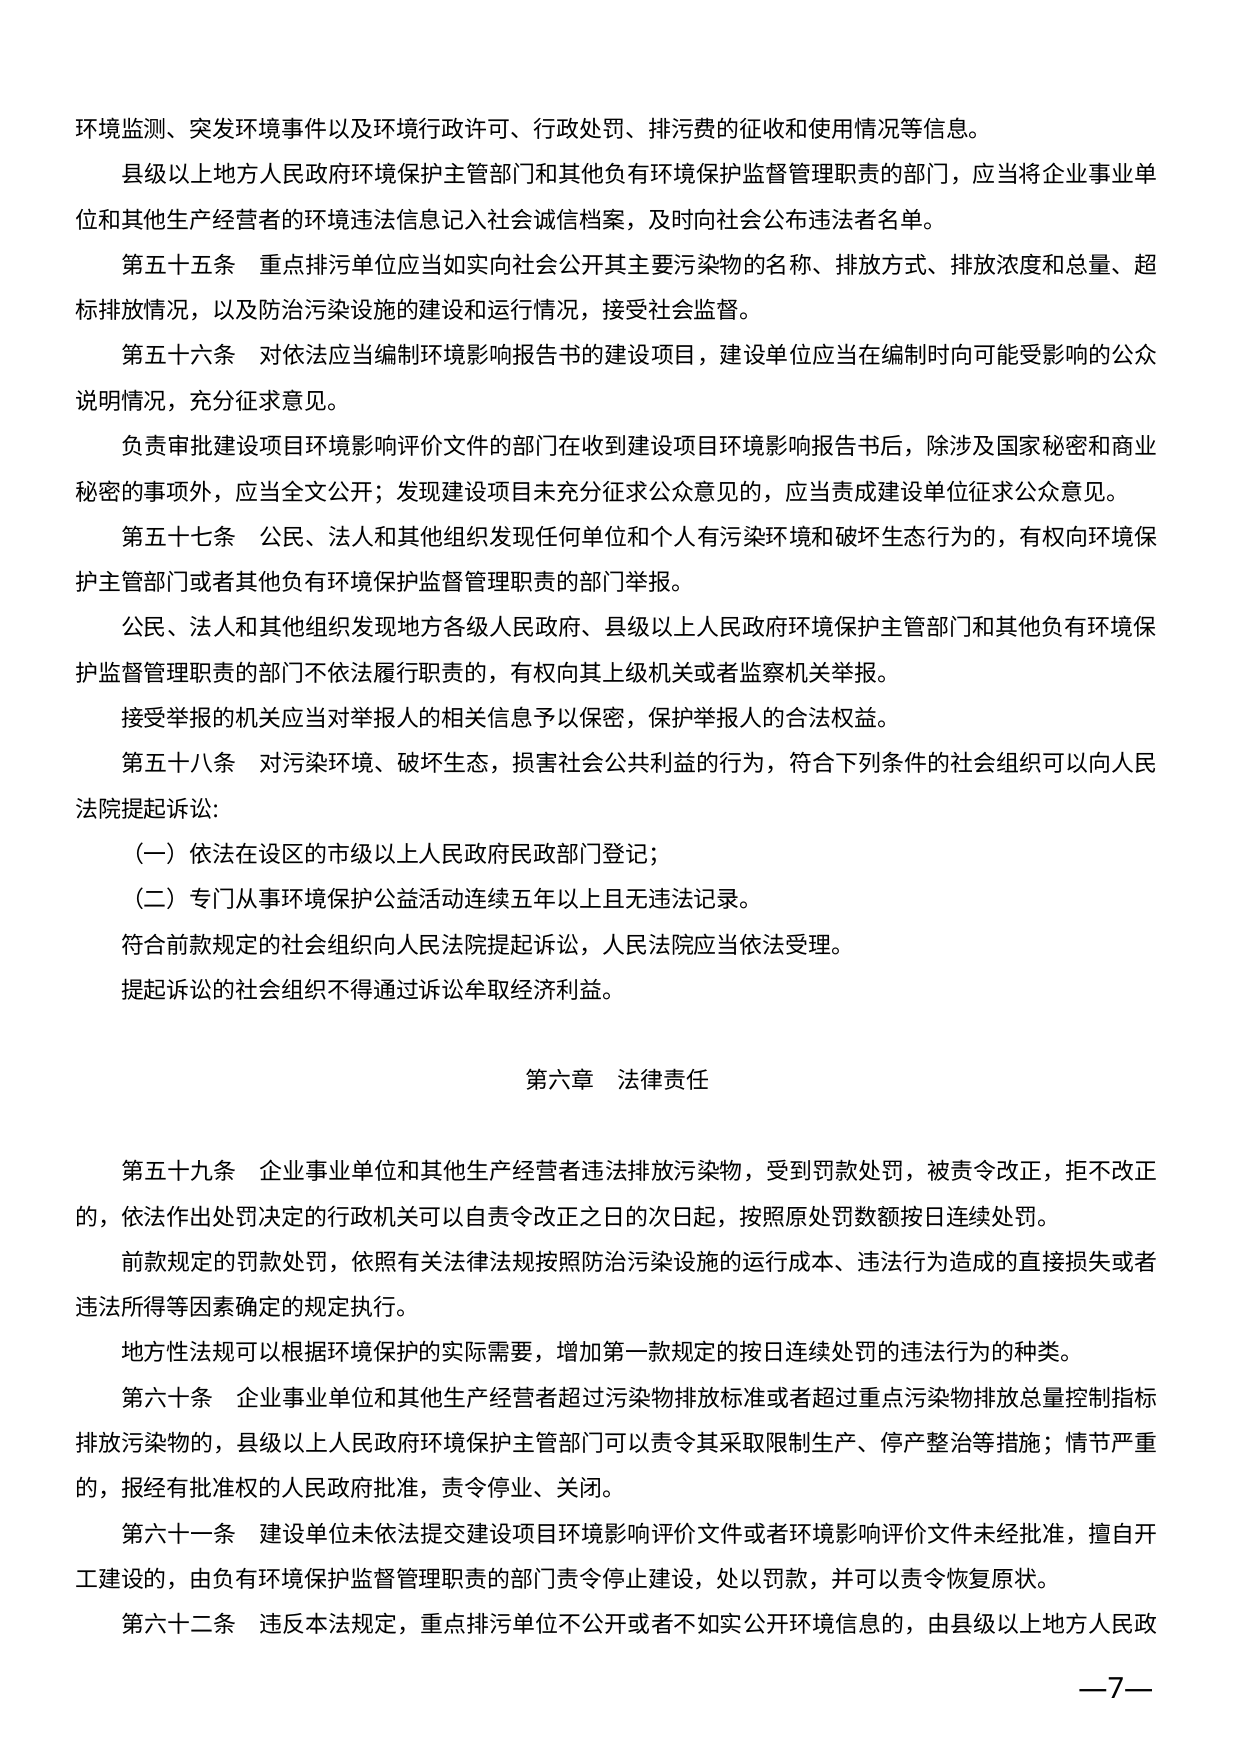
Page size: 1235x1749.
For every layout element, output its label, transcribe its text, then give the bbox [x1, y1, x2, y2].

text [75, 105, 1159, 150]
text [75, 1600, 1159, 1645]
text 提起诉讼的社会组织不得通过诉讼牟取经济利益。 [75, 966, 1159, 1011]
text 第五十五条 重点排污单位应当如实向社会公开其主要污染物的名称、排放方式、排放浓度和总量、超标排放情况，以及防治污染设施的建设和运行情况，接受社会监督。 [75, 241, 1159, 331]
text 前款规定的罚款处罚，依照有关法律法规按照防治污染设施的运行成本、违法行为造成的直接损失或者违法所得等因素确定的规定执行。 [75, 1238, 1159, 1328]
text 县级以上地方人民政府环境保护主管部门和其他负有环境保护监督管理职责的部门，应当将企业事业单位和其他生产经营者的环境违法信息记入社会诚信档案，及时向社会公布违法者名单。 [75, 150, 1159, 241]
text （二）专门从事环境保护公益活动连续五年以上且无违法记录。 [75, 875, 1159, 920]
text 符合前款规定的社会组织向人民法院提起诉讼，人民法院应当依法受理。 [75, 920, 1159, 966]
text 公民、法人和其他组织发现地方各级人民政府、县级以上人民政府环境保护主管部门和其他负有环境保护监督管理职责的部门不依法履行职责的，有权向其上级机关或者监察机关举报。 [75, 603, 1159, 694]
text 第六章 法律责任 [75, 1056, 1159, 1102]
text （一）依法在设区的市级以上人民政府民政部门登记； [75, 830, 1159, 875]
text 地方性法规可以根据环境保护的实际需要，增加第一款规定的按日连续处罚的违法行为的种类。 [75, 1328, 1159, 1373]
text 负责审批建设项目环境影响评价文件的部门在收到建设项目环境影响报告书后，除涉及国家秘密和商业秘密的事项外，应当全文公开；发现建设项目未充分征求公众意见的，应当责成建设单位征求公众意见。 [75, 422, 1159, 513]
text 第六十条 企业事业单位和其他生产经营者超过污染物排放标准或者超过重点污染物排放总量控制指标排放污染物的，县级以上人民政府环境保护主管部门可以责令其采取限制生产、停产整治等措施；情节严重的，报经有批准权的人民政府批准，责令停业、关闭。 [75, 1373, 1159, 1509]
text 第五十七条 公民、法人和其他组织发现任何单位和个人有污染环境和破坏生态行为的，有权向环境保护主管部门或者其他负有环境保护监督管理职责的部门举报。 [75, 513, 1159, 603]
text 第五十九条 企业事业单位和其他生产经营者违法排放污染物，受到罚款处罚，被责令改正，拒不改正的，依法作出处罚决定的行政机关可以自责令改正之日的次日起，按照原处罚数额按日连续处罚。 [75, 1147, 1159, 1238]
text 第五十八条 对污染环境、破坏生态，损害社会公共利益的行为，符合下列条件的社会组织可以向人民法院提起诉讼: [75, 739, 1159, 830]
text 第五十六条 对依法应当编制环境影响报告书的建设项目，建设单位应当在编制时向可能受影响的公众说明情况，充分征求意见。 [75, 331, 1159, 422]
text 接受举报的机关应当对举报人的相关信息予以保密，保护举报人的合法权益。 [75, 694, 1159, 739]
text 第六十一条 建设单位未依法提交建设项目环境影响评价文件或者环境影响评价文件未经批准，擅自开工建设的，由负有环境保护监督管理职责的部门责令停止建设，处以罚款，并可以责令恢复原状。 [75, 1509, 1159, 1600]
